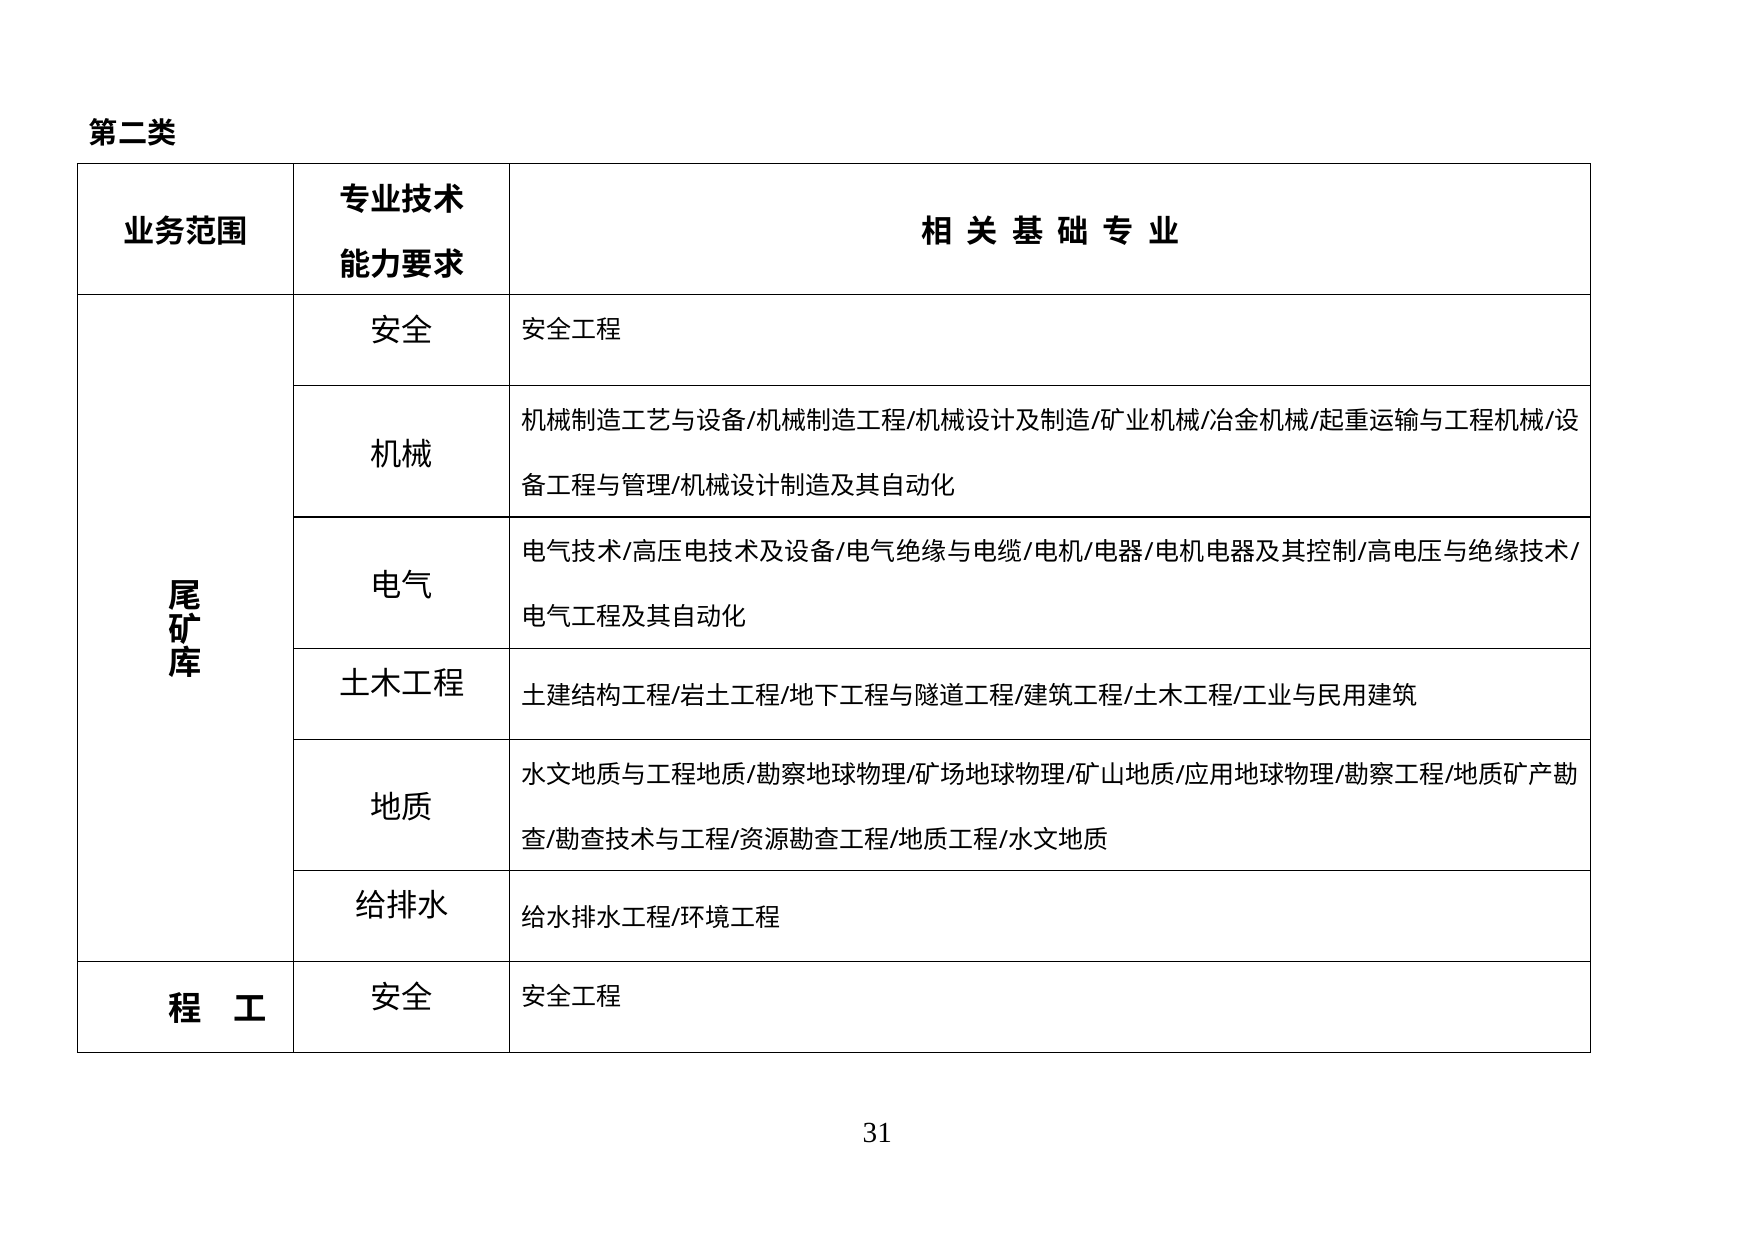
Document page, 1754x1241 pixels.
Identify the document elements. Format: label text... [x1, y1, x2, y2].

table_cell 工程建筑业 房屋和土木 [78, 962, 293, 1052]
table_header 业务范围 [78, 164, 293, 294]
table_cell 机械 [294, 386, 509, 516]
table_cell 水文地质与工程地质/勘察地球物理/矿场地球物理/矿山地质/应用地球物理/勘察工程/地质矿产勘查/勘查技术与工程/资源勘查工程/地质工程/水文地质 [510, 740, 1590, 870]
table_cell 给水排水工程/环境工程 [510, 871, 1590, 961]
table_cell 机械制造工艺与设备/机械制造工程/机械设计及制造/矿业机械/冶金机械/起重运输与工程机械/设备工程与管理/机械设计制造及其自动化 [510, 386, 1590, 516]
table_cell 电气技术/高压电技术及设备/电气绝缘与电缆/电机/电器/电机电器及其控制/高电压与绝缘技术/电气工程及其自动化 [510, 518, 1590, 647]
table_cell 给排水 [294, 871, 509, 961]
table_cell 土木工程 [294, 649, 509, 739]
table_header 专业技术 能力要求 [294, 164, 509, 294]
table_cell 安全 [294, 295, 509, 385]
table_cell 安全工程 [510, 295, 1590, 385]
table_header 相 关 基 础 专 业 [510, 164, 1590, 294]
text 第二类 [89, 98, 1665, 163]
table_cell 尾矿库 [78, 295, 293, 961]
table_cell 电气 [294, 518, 509, 647]
table_cell 土建结构工程/岩土工程/地下工程与隧道工程/建筑工程/土木工程/工业与民用建筑 [510, 649, 1590, 739]
table_cell 安全 [294, 962, 509, 1052]
table_cell 安全工程 [510, 962, 1590, 1052]
table_cell 地质 [294, 740, 509, 870]
